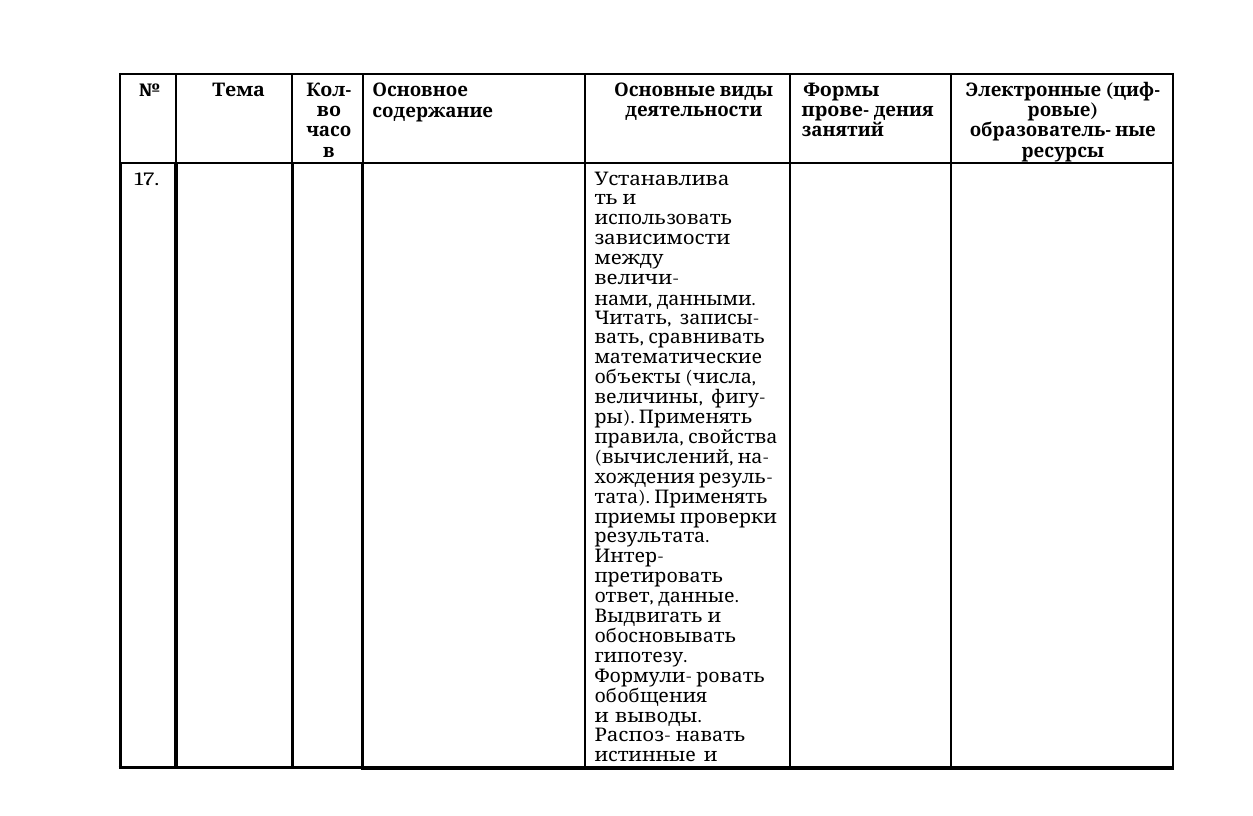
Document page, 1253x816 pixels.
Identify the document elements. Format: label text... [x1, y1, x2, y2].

table_header Электронные (циф- ровые) образователь- ные ресурсы [952, 75, 1172, 162]
table_cell [791, 164, 950, 766]
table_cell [586, 164, 789, 766]
table_header № [121, 75, 175, 162]
table_header Основное содержание [364, 75, 584, 162]
table_cell [364, 164, 584, 766]
table_cell 17. [122, 164, 174, 766]
table_cell [294, 164, 361, 766]
table_cell [178, 164, 291, 766]
table_cell [952, 164, 1172, 766]
table_header Формы прове- дения занятий [791, 75, 950, 162]
table_header Тема [177, 75, 291, 162]
table_header Кол- во часов [293, 75, 362, 162]
table_header Основные виды деятельности [586, 75, 789, 162]
